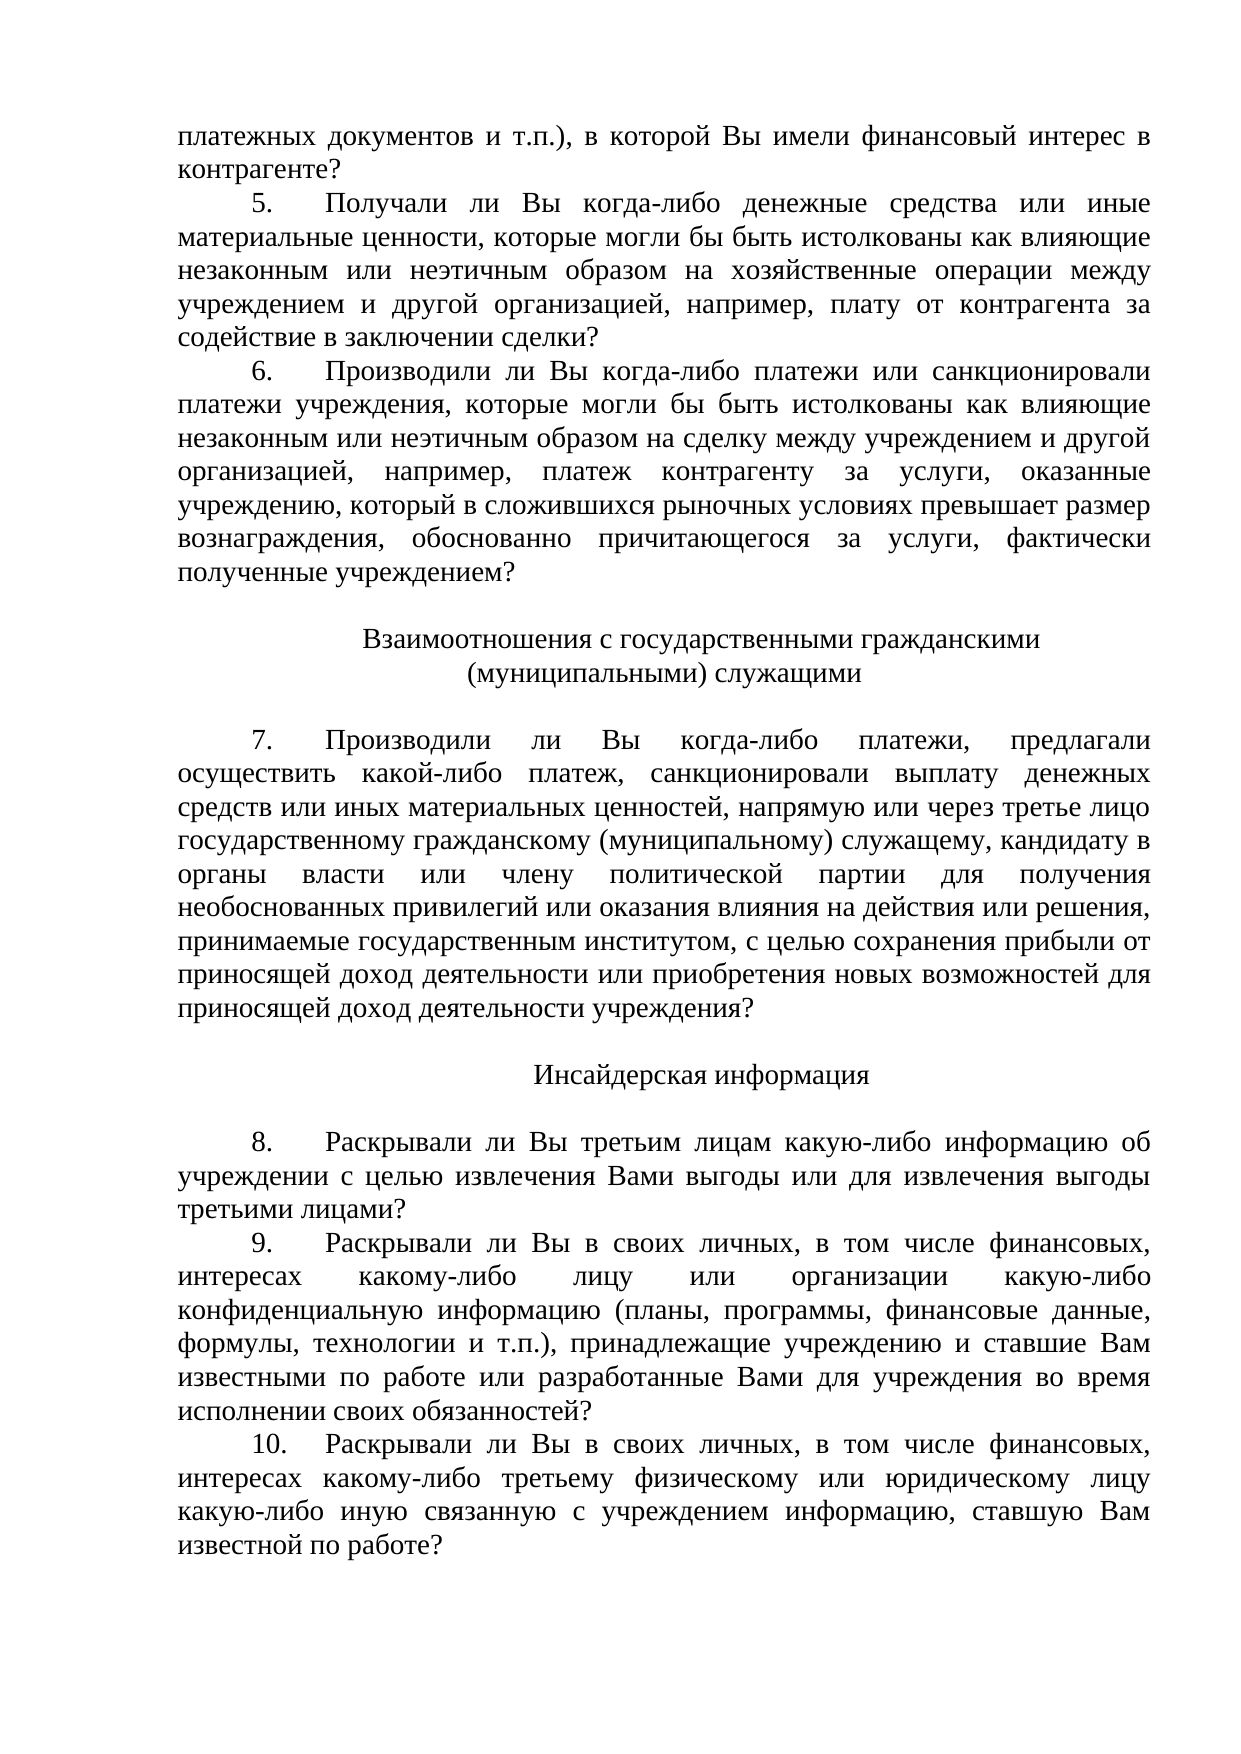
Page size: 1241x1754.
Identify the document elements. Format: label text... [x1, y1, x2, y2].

text Инсайдерская информация [177, 1057, 1152, 1091]
list Раскрывали ли Вы в своих личных, в том числе финансовых, интересах какому-либо лицу или организации какую-либо конфиденциальную информацию (планы, программы, финансовые данные, формулы, технологии и т.п.), принадлежащие учреждению и ставшие Вам известными по работе или разработанные Вами для учреждения во время исполнении своих обязанностей? [177, 1225, 1152, 1426]
list Раскрывали ли Вы в своих личных, в том числе финансовых, интересах какому-либо третьему физическому или юридическому лицу какую-либо иную связанную с учреждением информацию, ставшую Вам известной по работе? [177, 1426, 1152, 1560]
list Раскрывали ли Вы третьим лицам какую-либо информацию об учреждении с целью извлечения Вами выгоды или для извлечения выгоды третьими лицами? [177, 1124, 1152, 1225]
list Получали ли Вы когда-либо денежные средства или иные материальные ценности, которые могли бы быть истолкованы как влияющие незаконным или неэтичным образом на хозяйственные операции между учреждением и другой организацией, например, плату от контрагента за содействие в заключении сделки? [177, 185, 1152, 353]
text Взаимоотношения с государственными гражданскими (муниципальными) служащими [177, 621, 1152, 688]
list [177, 118, 1152, 185]
list Производили ли Вы когда-либо платежи или санкционировали платежи учреждения, которые могли бы быть истолкованы как влияющие незаконным или неэтичным образом на сделку между учреждением и другой организацией, например, платеж контрагенту за услуги, оказанные учреждению, который в сложившихся рыночных условиях превышает размер вознаграждения, обоснованно причитающегося за услуги, фактически полученные учреждением? [177, 353, 1152, 588]
list Производили ли Вы когда-либо платежи, предлагали осуществить какой-либо платеж, санкционировали выплату денежных средств или иных материальных ценностей, напрямую или через третье лицо государственному гражданскому (муниципальному) служащему, кандидату в органы власти или члену политической партии для получения необоснованных привилегий или оказания влияния на действия или решения, принимаемые государственным институтом, с целью сохранения прибыли от приносящей доход деятельности или приобретения новых возможностей для приносящей доход деятельности учреждения? [177, 722, 1152, 1024]
